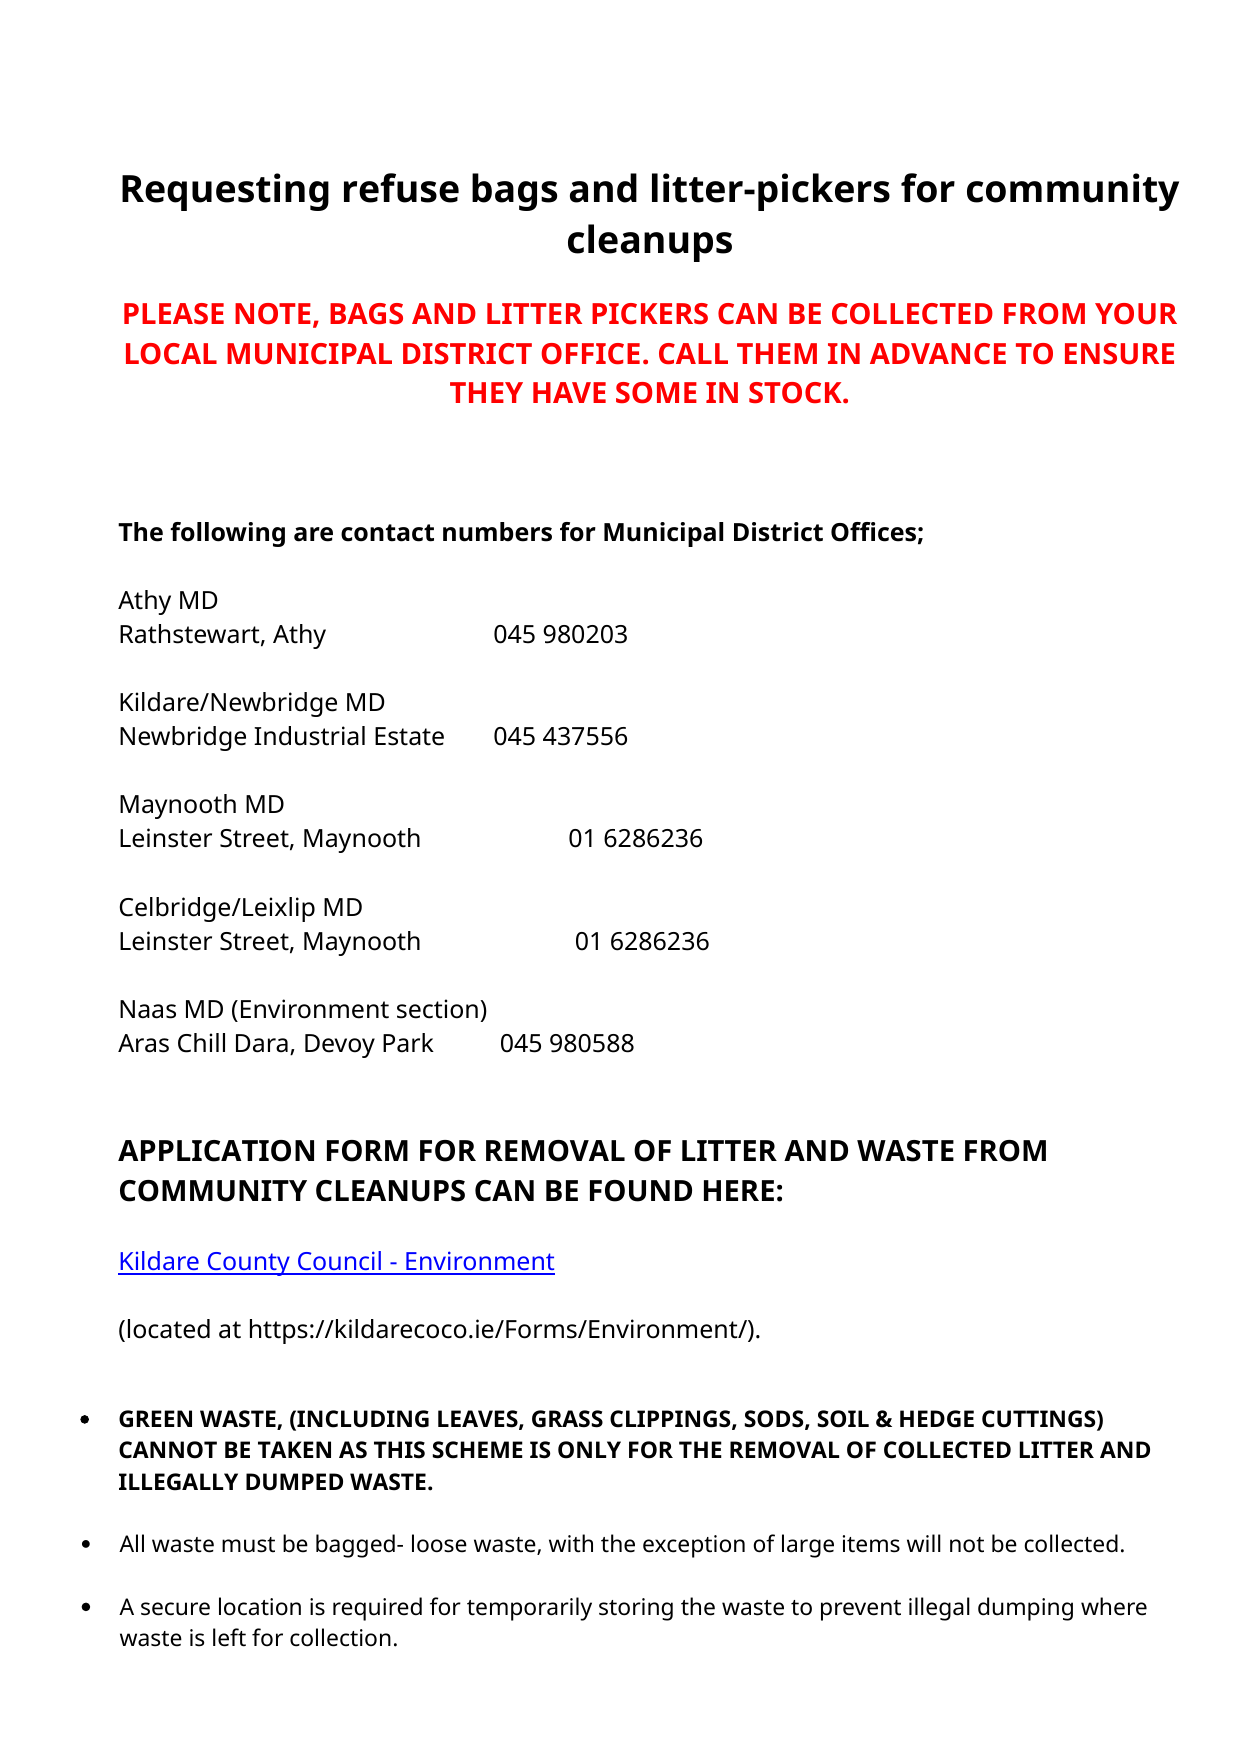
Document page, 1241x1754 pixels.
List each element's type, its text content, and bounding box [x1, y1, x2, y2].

text PLEASE NOTE, BAGS AND LITTER PICKERS CAN BE COLLECTED FROM YOUR LOCAL MUNICIPAL DISTRICT OFFICE. CALL THEM IN ADVANCE TO ENSURE THEY HAVE SOME IN STOCK. [118, 293, 1181, 412]
subtitle Requesting refuse bags and litter-pickers for community cleanups [118, 162, 1181, 264]
text Leinster Street, Maynooth 01 6286236 [118, 923, 1181, 957]
list A secure location is required for temporarily storing the waste to prevent illegal dumping where waste is left for collection. [82, 1590, 1181, 1653]
text (located at https://kildarecoco.ie/Forms/Environment/). [118, 1312, 1181, 1346]
text Athy MD [118, 583, 1181, 617]
text Naas MD (Environment section) [118, 991, 1181, 1026]
text Rathstewart, Athy 045 980203 [118, 617, 1181, 651]
list Green waste, (including LEAVES, grass clippings, sods, soil & hedge cuttings) cannot be taken as this scheme is only for the removal of collected litter and illegally dumped waste. [81, 1403, 1181, 1497]
text Maynooth MD [118, 787, 1181, 821]
text APPLICATION FORM FOR REMOVAL OF LITTER AND WASTE FROM COMMUNITY CLEANUPS CAN BE FOUND HERE: [118, 1131, 1181, 1210]
text Kildare/Newbridge MD [118, 685, 1181, 719]
text Leinster Street, Maynooth 01 6286236 [118, 821, 1181, 855]
text Celbridge/Leixlip MD [118, 889, 1181, 923]
text Kildare County Council - Environment [118, 1244, 1181, 1278]
text The following are contact numbers for Municipal District Offices; [118, 514, 1181, 549]
list All waste must be bagged- loose waste, with the exception of large items will not be collected. [82, 1528, 1181, 1559]
text Newbridge Industrial Estate 045 437556 [118, 719, 1181, 753]
text Aras Chill Dara, Devoy Park 045 980588 [118, 1026, 1181, 1059]
